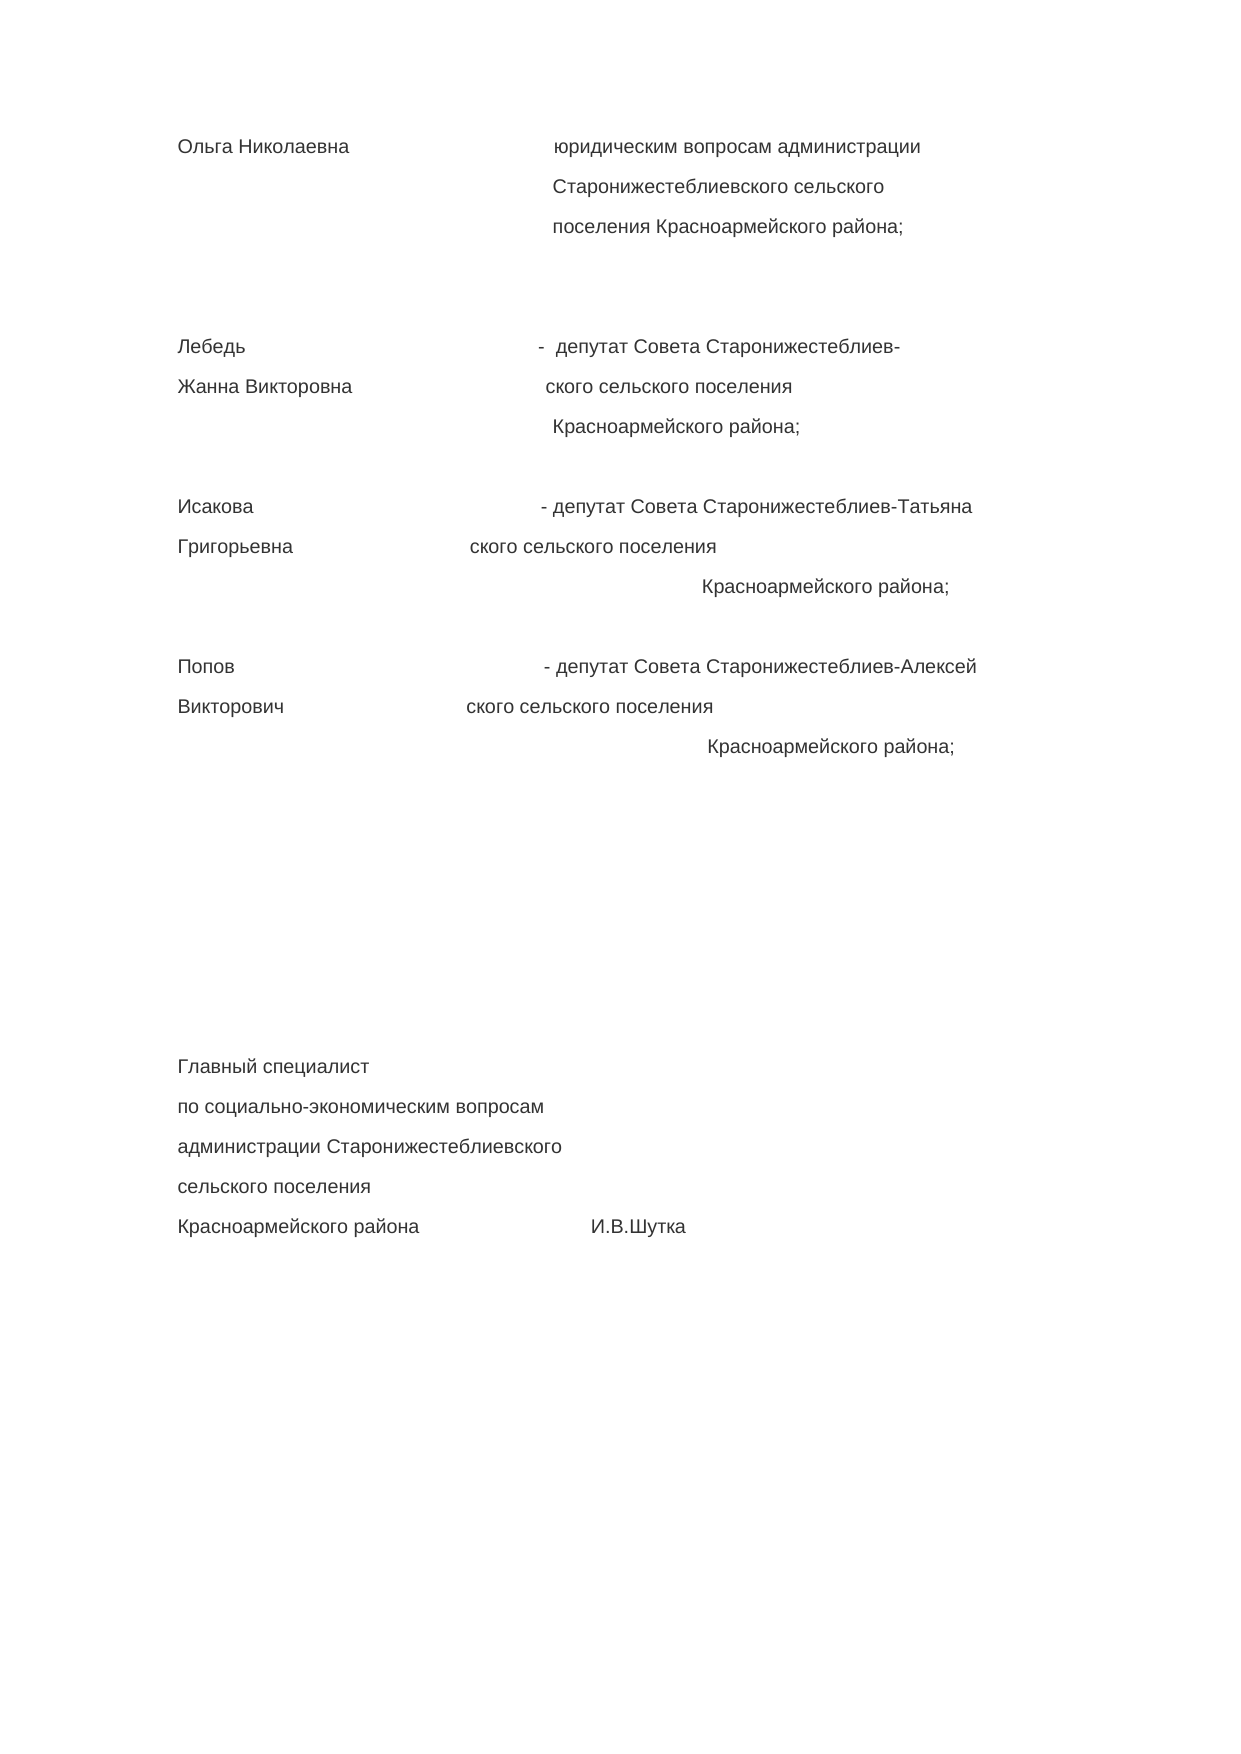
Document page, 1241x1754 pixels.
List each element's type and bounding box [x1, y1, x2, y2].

text [177, 118, 1152, 1238]
